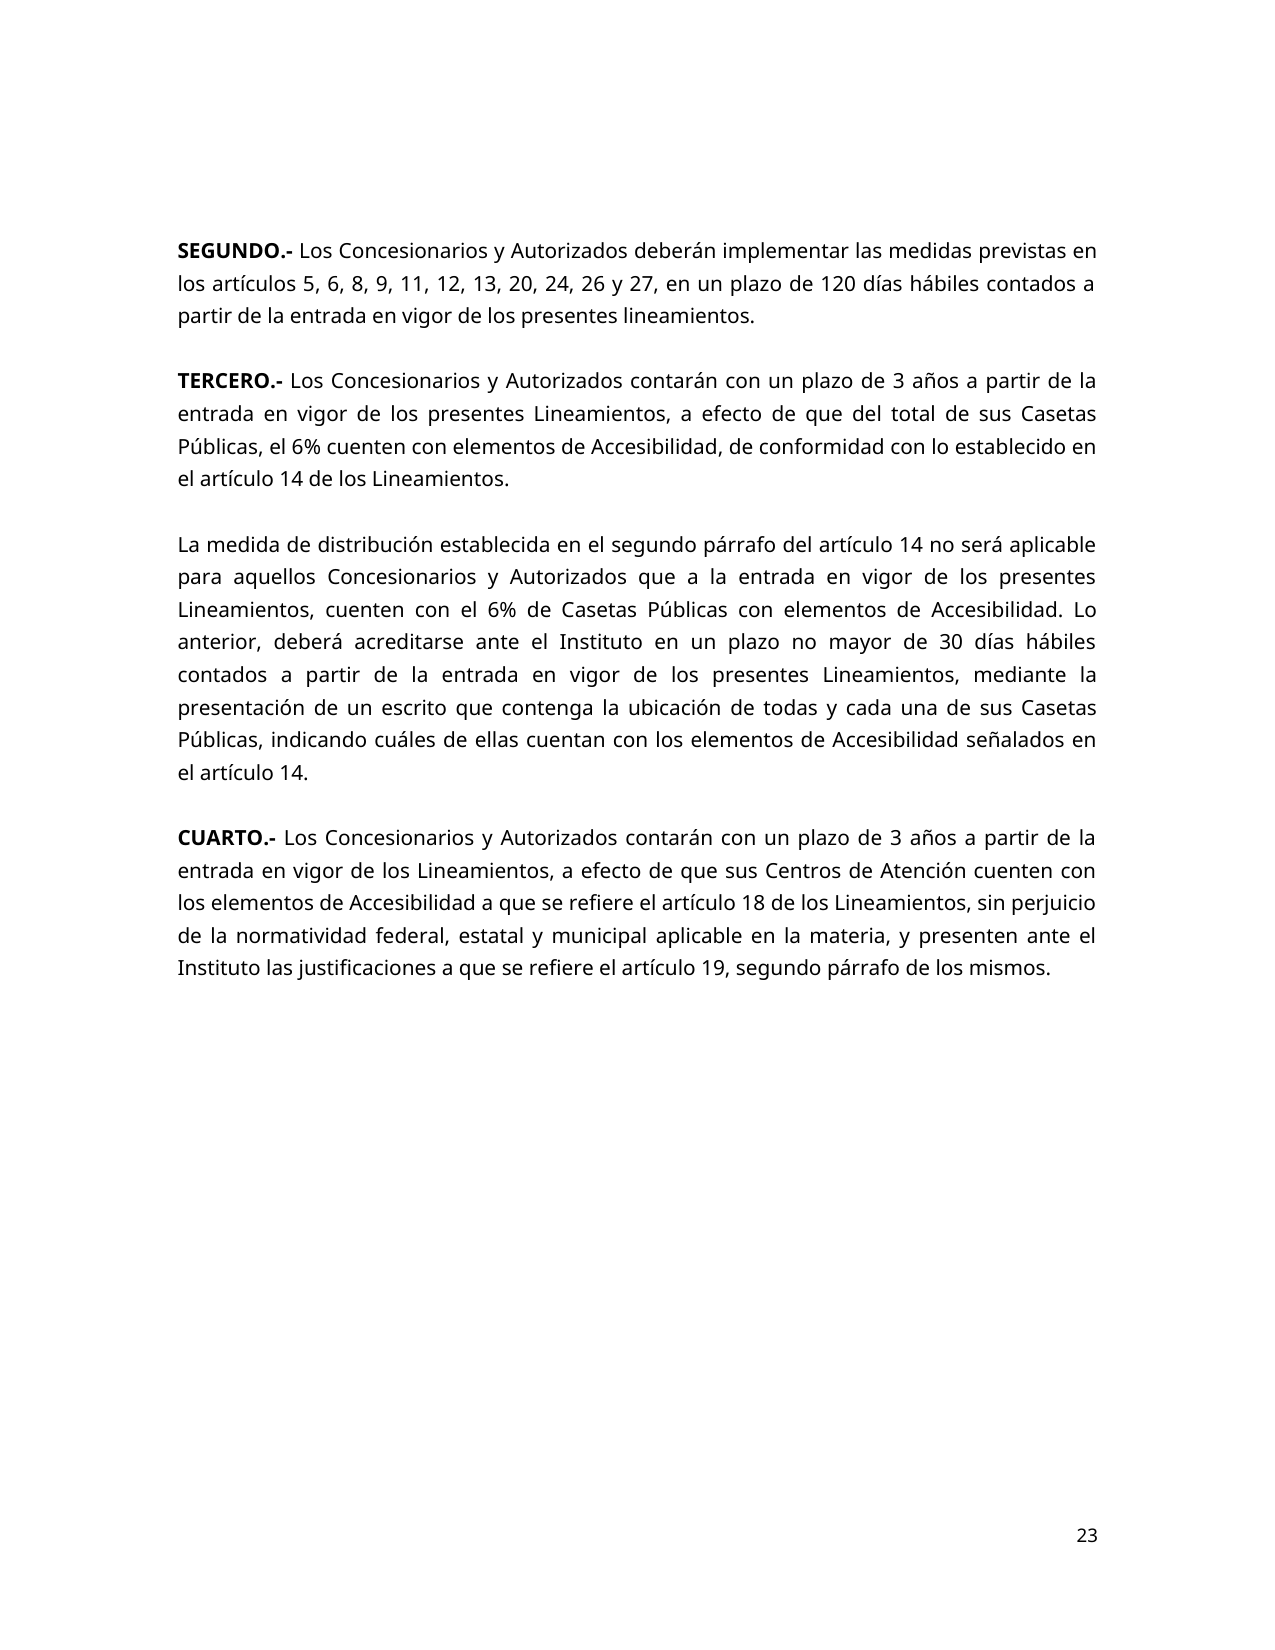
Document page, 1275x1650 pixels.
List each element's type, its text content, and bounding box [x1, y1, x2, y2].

text SEGUNDO.- Los Concesionarios y Autorizados deberán implementar las medidas previstas en los artículos 5, 6, 8, 9, 11, 12, 13, 20, 24, 26 y 27, en un plazo de 120 días hábiles contados a partir de la entrada en vigor de los presentes lineamientos. [177, 236, 1098, 330]
text TERCERO.- Los Concesionarios y Autorizados contarán con un plazo de 3 años a partir de la entrada en vigor de los presentes Lineamientos, a efecto de que del total de sus Casetas Públicas, el 6% cuenten con elementos de Accesibilidad, de conformidad con lo establecido en el artículo 14 de los Lineamientos. [177, 367, 1098, 493]
text CUARTO.- Los Concesionarios y Autorizados contarán con un plazo de 3 años a partir de la entrada en vigor de los Lineamientos, a efecto de que sus Centros de Atención cuenten con los elementos de Accesibilidad a que se refiere el artículo 18 de los Lineamientos, sin perjuicio de la normatividad federal, estatal y municipal aplicable en la materia, y presenten ante el Instituto las justificaciones a que se refiere el artículo 19, segundo párrafo de los mismos. [177, 823, 1098, 982]
text La medida de distribución establecida en el segundo párrafo del artículo 14 no será aplicable para aquellos Concesionarios y Autorizados que a la entrada en vigor de los presentes Lineamientos, cuenten con el 6% de Casetas Públicas con elementos de Accesibilidad. Lo anterior, deberá acreditarse ante el Instituto en un plazo no mayor de 30 días hábiles contados a partir de la entrada en vigor de los presentes Lineamientos, mediante la presentación de un escrito que contenga la ubicación de todas y cada una de sus Casetas Públicas, indicando cuáles de ellas cuentan con los elementos de Accesibilidad señalados en el artículo 14. [177, 530, 1098, 786]
